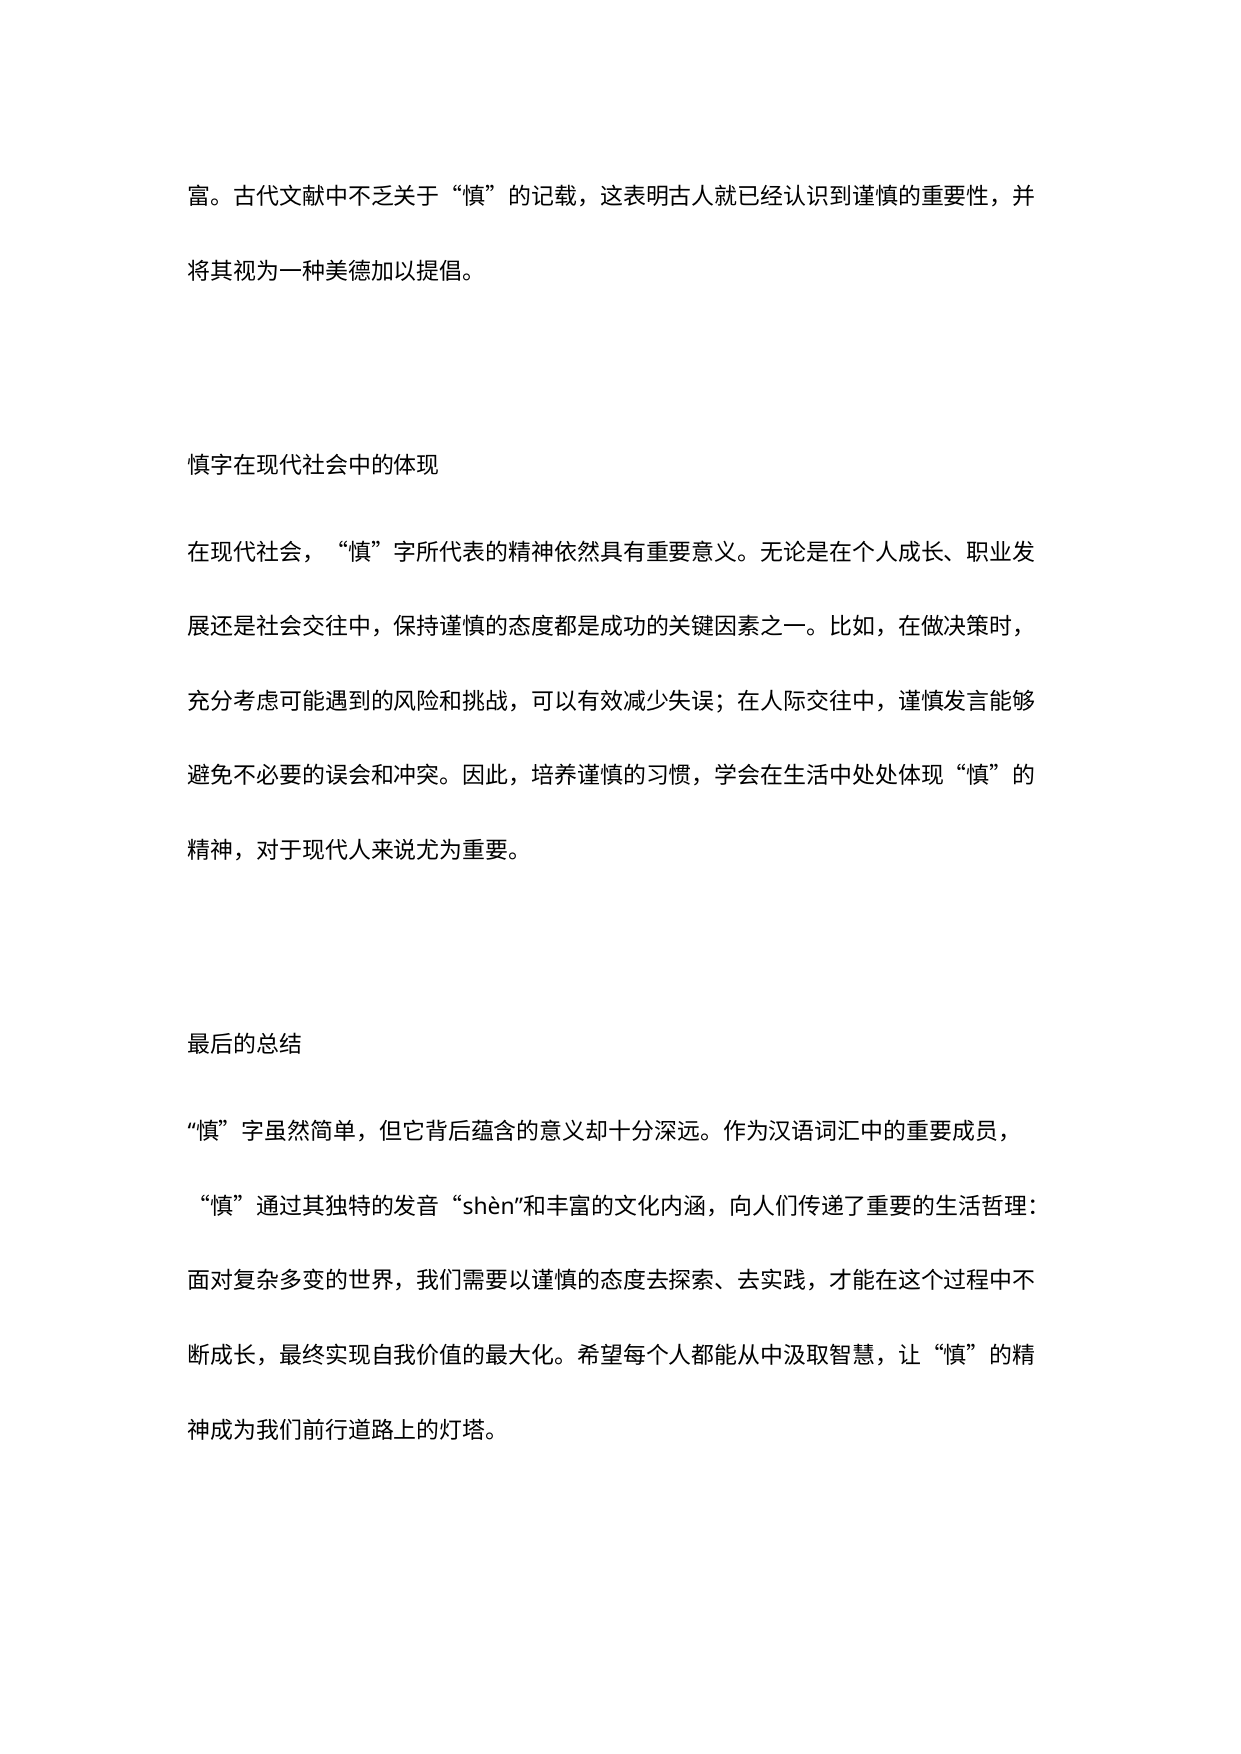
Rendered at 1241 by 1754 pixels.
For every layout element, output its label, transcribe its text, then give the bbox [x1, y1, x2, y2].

text 慎字在现代社会中的体现 [187, 431, 1053, 496]
text 最后的总结 [187, 1011, 1053, 1076]
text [187, 162, 1053, 302]
text 在现代社会，“慎”字所代表的精神依然具有重要意义。无论是在个人成长、职业发展还是社会交往中，保持谨慎的态度都是成功的关键因素之一。比如，在做决策时，充分考虑可能遇到的风险和挑战，可以有效减少失误；在人际交往中，谨慎发言能够避免不必要的误会和冲突。因此，培养谨慎的习惯，学会在生活中处处体现“慎”的精神，对于现代人来说尤为重要。 [187, 517, 1053, 881]
text “慎”字虽然简单，但它背后蕴含的意义却十分深远。作为汉语词汇中的重要成员，“慎”通过其独特的发音“shèn”和丰富的文化内涵，向人们传递了重要的生活哲理：面对复杂多变的世界，我们需要以谨慎的态度去探索、去实践，才能在这个过程中不断成长，最终实现自我价值的最大化。希望每个人都能从中汲取智慧，让“慎”的精神成为我们前行道路上的灯塔。 [187, 1097, 1053, 1461]
